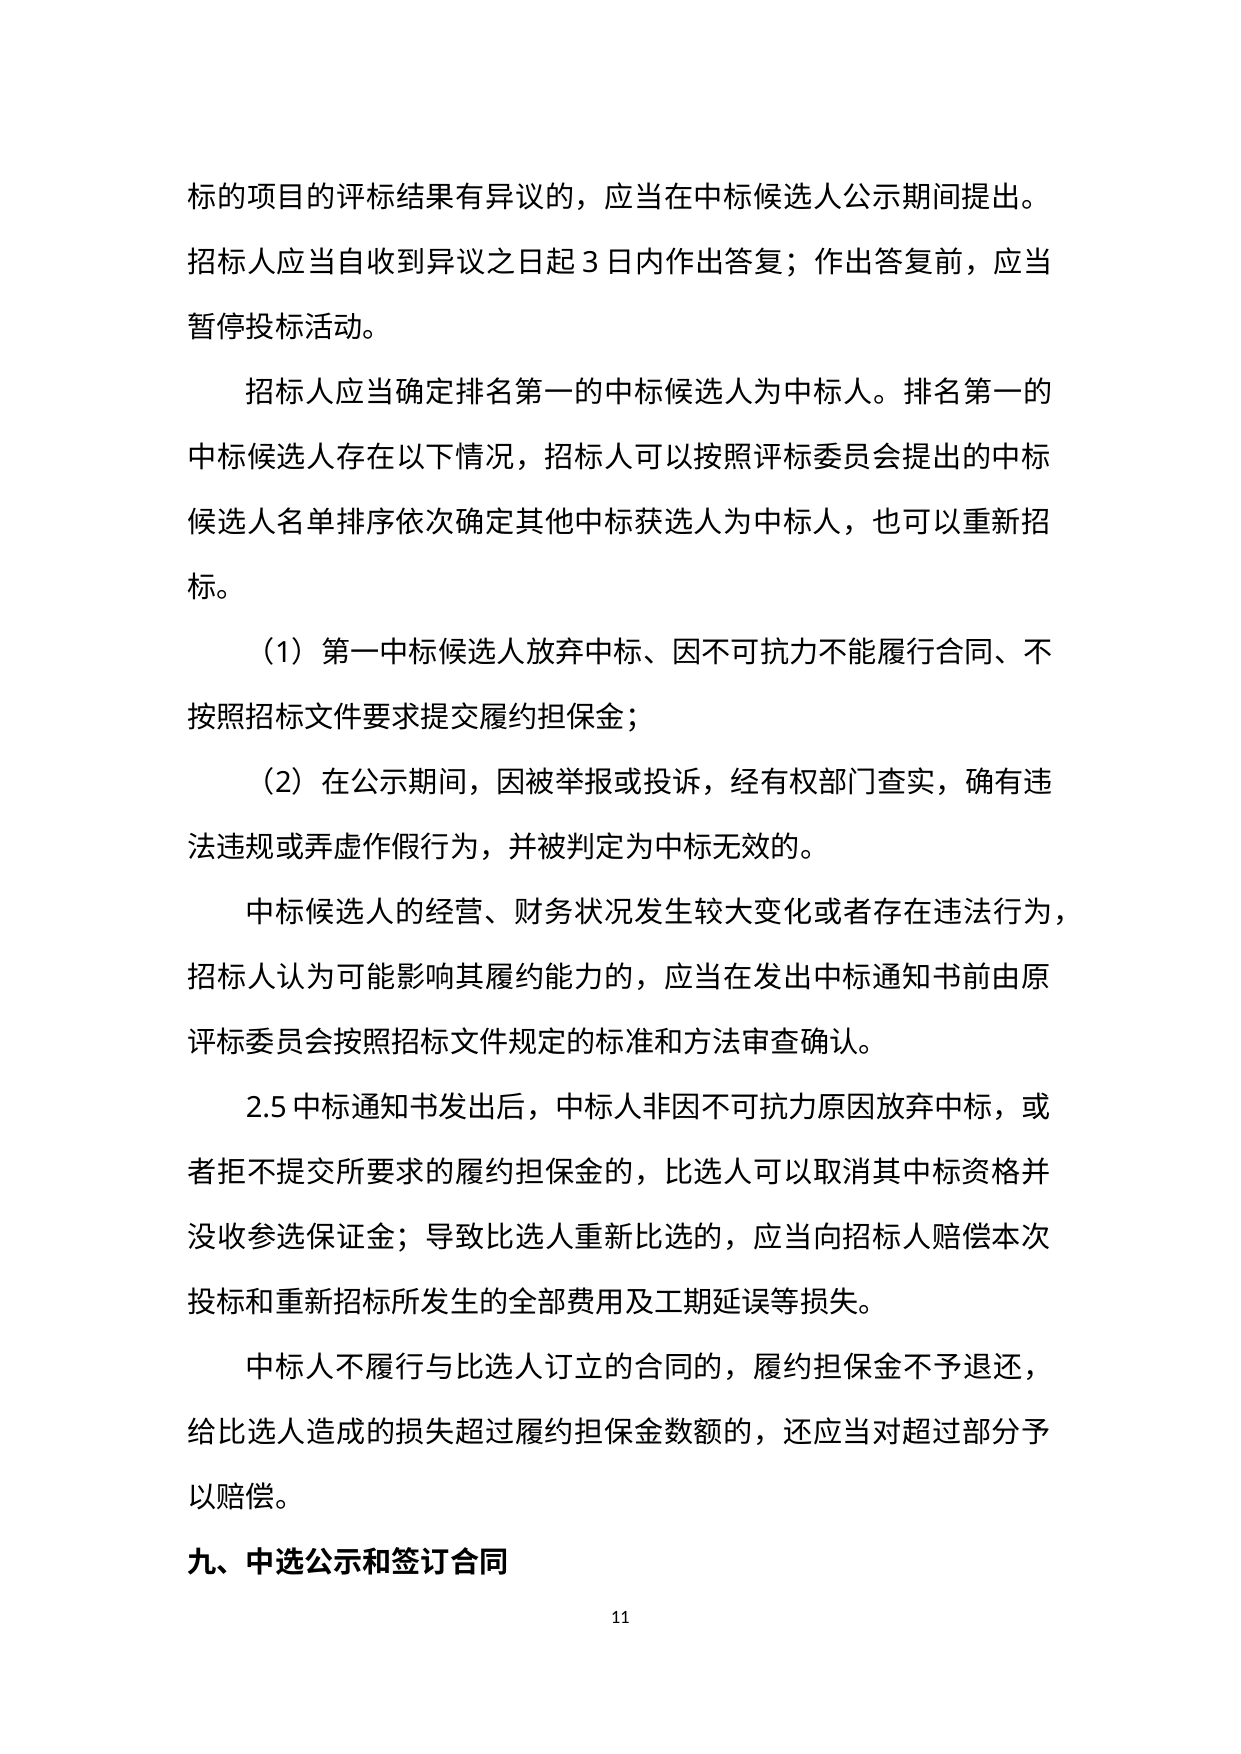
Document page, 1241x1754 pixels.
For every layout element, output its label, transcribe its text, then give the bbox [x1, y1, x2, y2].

text 招标人应当确定排名第一的中标候选人为中标人。排名第一的中标候选人存在以下情况，招标人可以按照评标委员会提出的中标候选人名单排序依次确定其他中标获选人为中标人，也可以重新招标。 [187, 357, 1053, 617]
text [187, 162, 1053, 357]
text （1）第一中标候选人放弃中标、因不可抗力不能履行合同、不按照招标文件要求提交履约担保金； [187, 617, 1053, 747]
text 中标人不履行与比选人订立的合同的，履约担保金不予退还，给比选人造成的损失超过履约担保金数额的，还应当对超过部分予以赔偿。 [187, 1332, 1053, 1527]
text 2.5中标通知书发出后，中标人非因不可抗力原因放弃中标，或者拒不提交所要求的履约担保金的，比选人可以取消其中标资格并没收参选保证金；导致比选人重新比选的，应当向招标人赔偿本次投标和重新招标所发生的全部费用及工期延误等损失。 [187, 1072, 1053, 1332]
text 中标候选人的经营、财务状况发生较大变化或者存在违法行为，招标人认为可能影响其履约能力的，应当在发出中标通知书前由原评标委员会按照招标文件规定的标准和方法审查确认。 [187, 877, 1053, 1072]
text （2）在公示期间，因被举报或投诉，经有权部门查实，确有违法违规或弄虚作假行为，并被判定为中标无效的。 [187, 747, 1053, 877]
text 九、中选公示和签订合同 [187, 1527, 1053, 1592]
